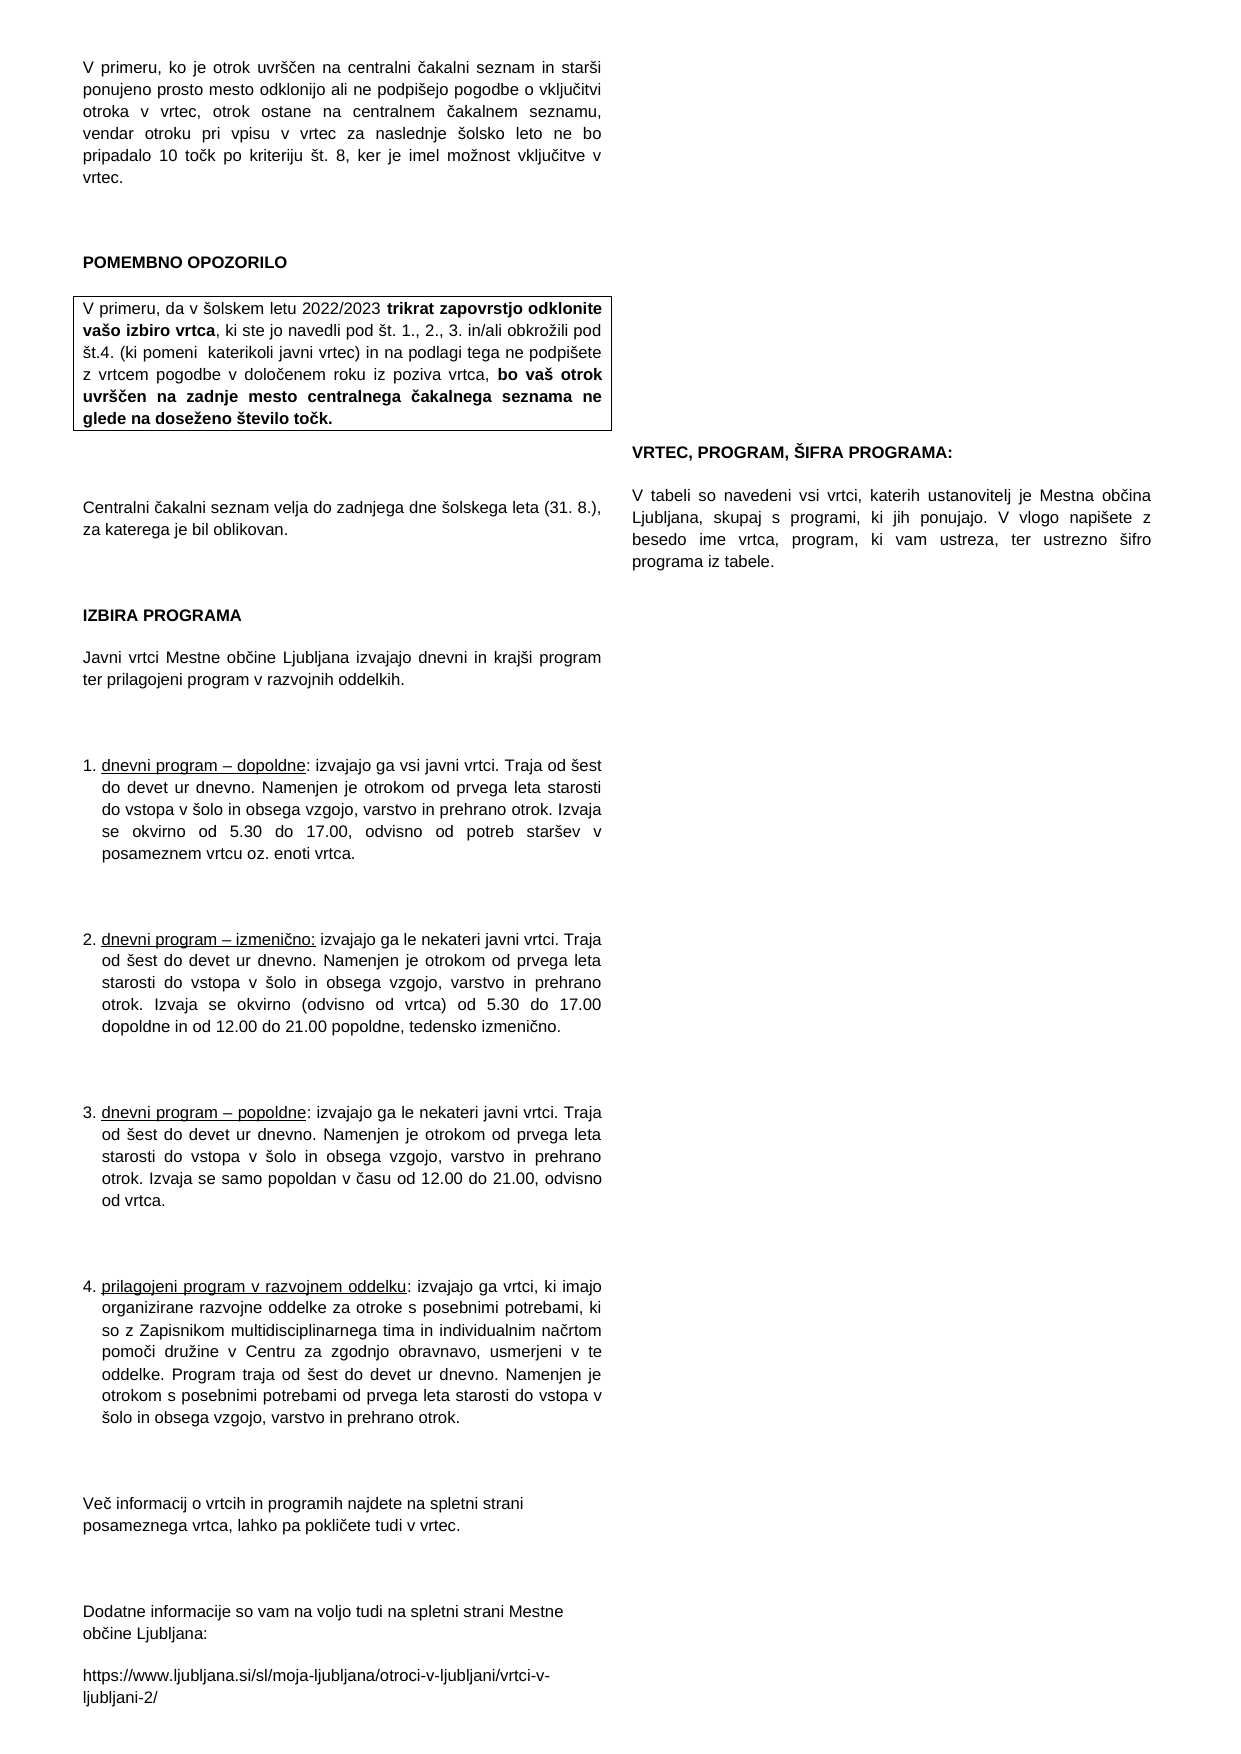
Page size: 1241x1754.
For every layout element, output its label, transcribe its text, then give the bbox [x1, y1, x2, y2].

text POMEMBNO OPOZORILO [83, 253, 602, 272]
list prilagojeni program v razvojnem oddelku: izvajajo ga vrtci, ki imajo organizirane razvojne oddelke za otroke s posebnimi potrebami, ki so z Zapisnikom multidisciplinarnega tima in individualnim načrtom pomoči družine v Centru za zgodnjo obravnavo, usmerjeni v te oddelke. Program traja od šest do devet ur dnevno. Namenjen je otrokom s posebnimi potrebami od prvega leta starosti do vstopa v šolo in obsega vzgojo, varstvo in prehrano otrok. [83, 1276, 602, 1427]
text Več informacij o vrtcih in programih najdete na spletni strani posameznega vrtca, lahko pa pokličete tudi v vrtec. [83, 1494, 601, 1535]
text V primeru, ko je otrok uvrščen na centralni čakalni seznam in starši ponujeno prosto mesto odklonijo ali ne podpišejo pogodbe o vključitvi otroka v vrtec, otrok ostane na centralnem čakalnem seznamu, vendar otroku pri vpisu v vrtec za naslednje šolsko leto ne bo pripadalo 10 točk po kriteriju št. 8, ker je imel možnost vključitve v vrtec. [83, 58, 602, 187]
text V tabeli so navedeni vsi vrtci, katerih ustanovitelj je Mestna občina Ljubljana, skupaj s programi, ki jih ponujajo. V vlogo napišete z besedo ime vrtca, program, ki vam ustreza, ter ustrezno šifro programa iz tabele. [632, 486, 1152, 571]
list dnevni program – popoldne: izvajajo ga le nekateri javni vrtci. Traja od šest do devet ur dnevno. Namenjen je otrokom od prvega leta starosti do vstopa v šolo in obsega vzgojo, varstvo in prehrano otrok. Izvaja se samo popoldan v času od 12.00 do 21.00, odvisno od vrtca. [83, 1103, 602, 1210]
list dnevni program – izmenično: izvajajo ga le nekateri javni vrtci. Traja od šest do devet ur dnevno. Namenjen je otrokom od prvega leta starosti do vstopa v šolo in obsega vzgojo, varstvo in prehrano otrok. Izvaja se okvirno (odvisno od vrtca) od 5.30 do 17.00 dopoldne in od 12.00 do 21.00 popoldne, tedensko izmenično. [83, 929, 602, 1036]
text Centralni čakalni seznam velja do zadnjega dne šolskega leta (31. 8.), za katerega je bil oblikovan. [83, 498, 602, 539]
text VRTEC, PROGRAM, ŠIFRA PROGRAMA: [632, 443, 1152, 462]
text V primeru, da v šolskem letu 2022/2023 trikrat zapovrstjo odklonite vašo izbiro vrtca, ki ste jo navedli pod št. 1., 2., 3. in/ali obkrožili pod št.4. (ki pomeni katerikoli javni vrtec) in na podlagi tega ne podpišete z vrtcem pogodbe v določenem roku iz poziva vrtca, bo vaš otrok uvrščen na zadnje mesto centralnega čakalnega seznama ne glede na doseženo število točk. [74, 297, 611, 430]
text Dodatne informacije so vam na voljo tudi na spletni strani Mestne občine Ljubljana: [83, 1601, 601, 1643]
text IZBIRA PROGRAMA [83, 605, 602, 624]
text https://www.ljubljana.si/sl/moja-ljubljana/otroci-v-ljubljani/vrtci-v-ljubljani-2/ [83, 1666, 601, 1707]
list dnevni program – dopoldne: izvajajo ga vsi javni vrtci. Traja od šest do devet ur dnevno. Namenjen je otrokom od prvega leta starosti do vstopa v šolo in obsega vzgojo, varstvo in prehrano otrok. Izvaja se okvirno od 5.30 do 17.00, odvisno od potreb staršev v posameznem vrtcu oz. enoti vrtca. [83, 756, 602, 863]
text Javni vrtci Mestne občine Ljubljana izvajajo dnevni in krajši program ter prilagojeni program v razvojnih oddelkih. [83, 648, 602, 689]
